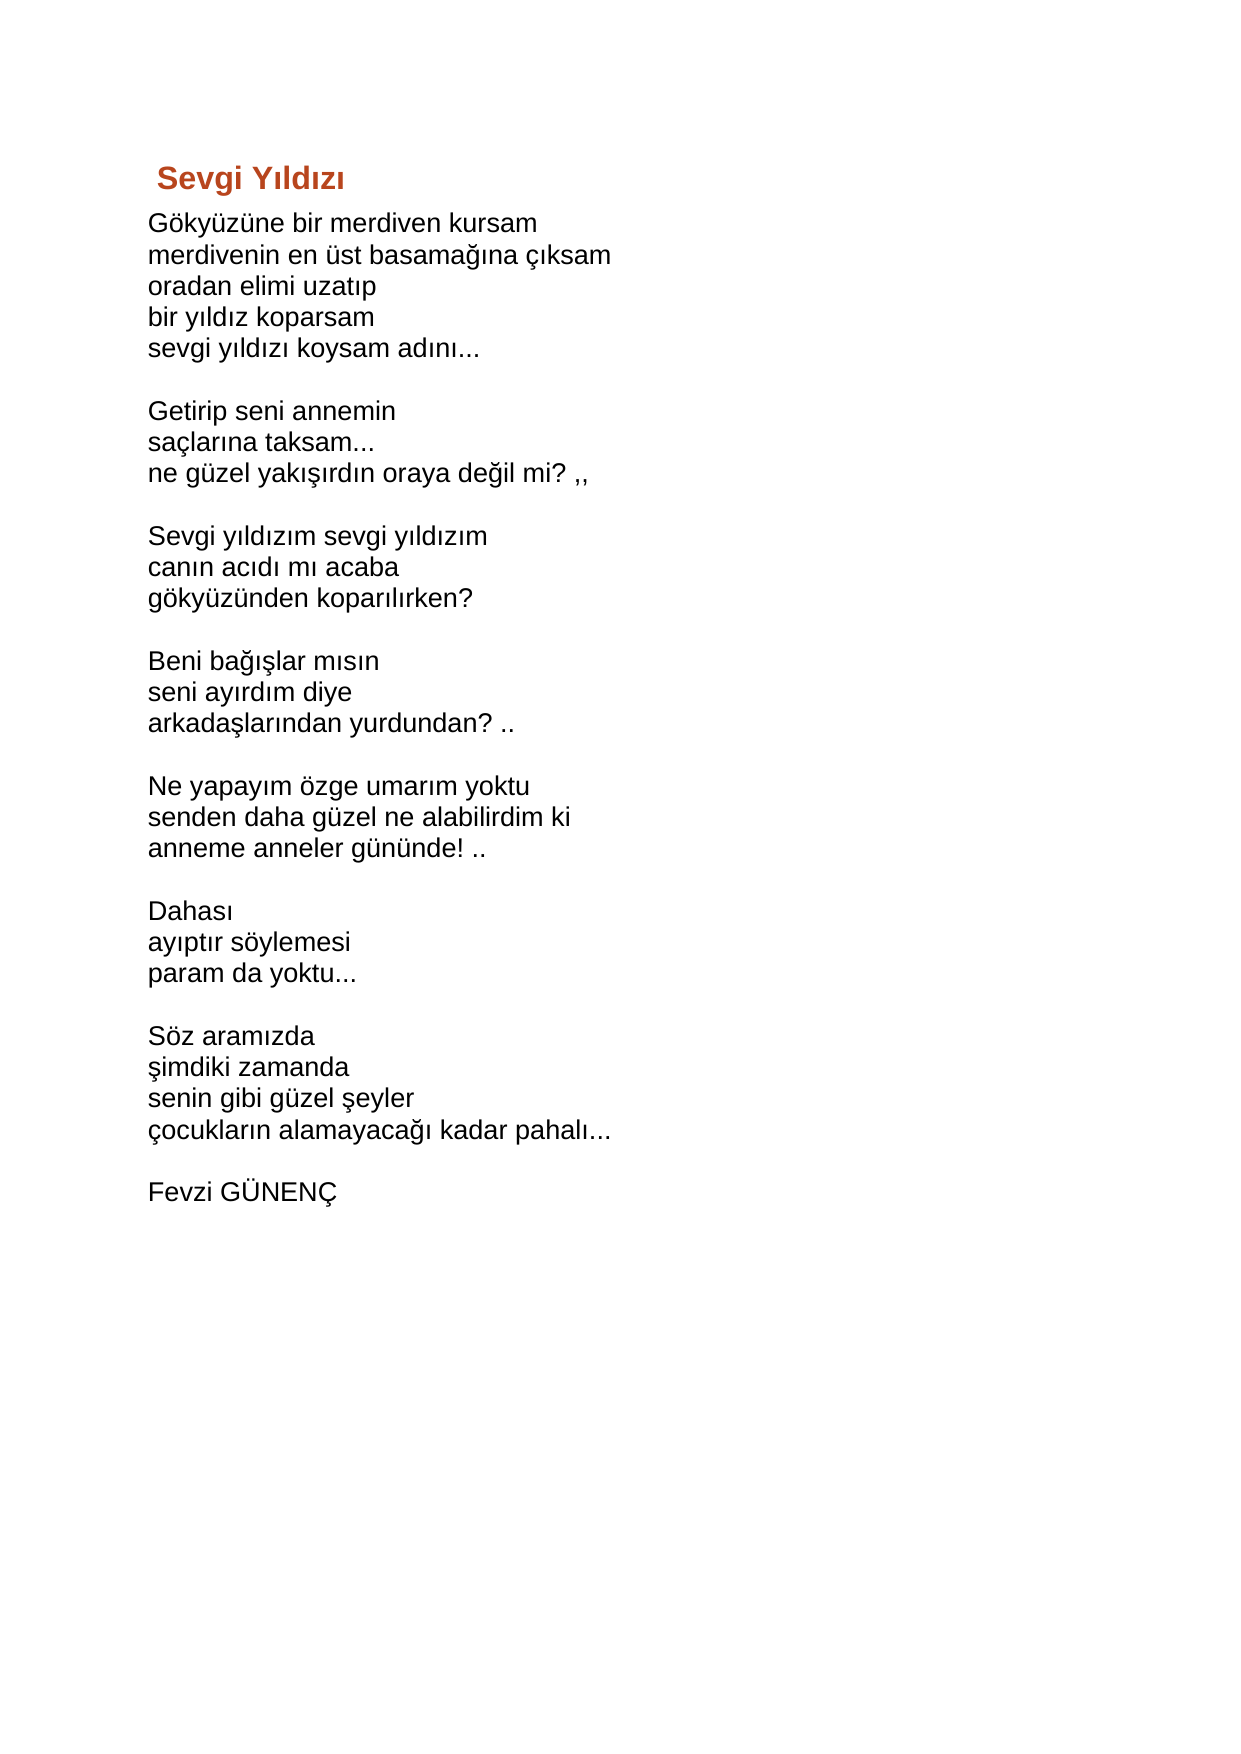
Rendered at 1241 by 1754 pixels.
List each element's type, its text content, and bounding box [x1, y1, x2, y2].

text Sevgi Yıldızı [148, 159, 1093, 196]
text Gökyüzüne bir merdiven kursam merdivenin en üst basamağına çıksam oradan elimi uzatıp bir yıldız koparsam sevgi yıldızı koysam adını... Getirip seni annemin saçlarına taksam... ne güzel yakışırdın oraya değil mi? ,, Sevgi yıldızım sevgi yıldızım canın acıdı mı acaba gökyüzünden koparılırken? Beni bağışlar mısın seni ayırdım diye arkadaşlarından yurdundan? .. Ne yapayım özge umarım yoktu senden daha güzel ne alabilirdim ki anneme anneler gününde! .. Dahası ayıptır söylemesi param da yoktu... Söz aramızda şimdiki zamanda senin gibi güzel şeyler çocukların alamayacağı kadar pahalı... Fevzi GÜNENÇ [148, 207, 1093, 1207]
